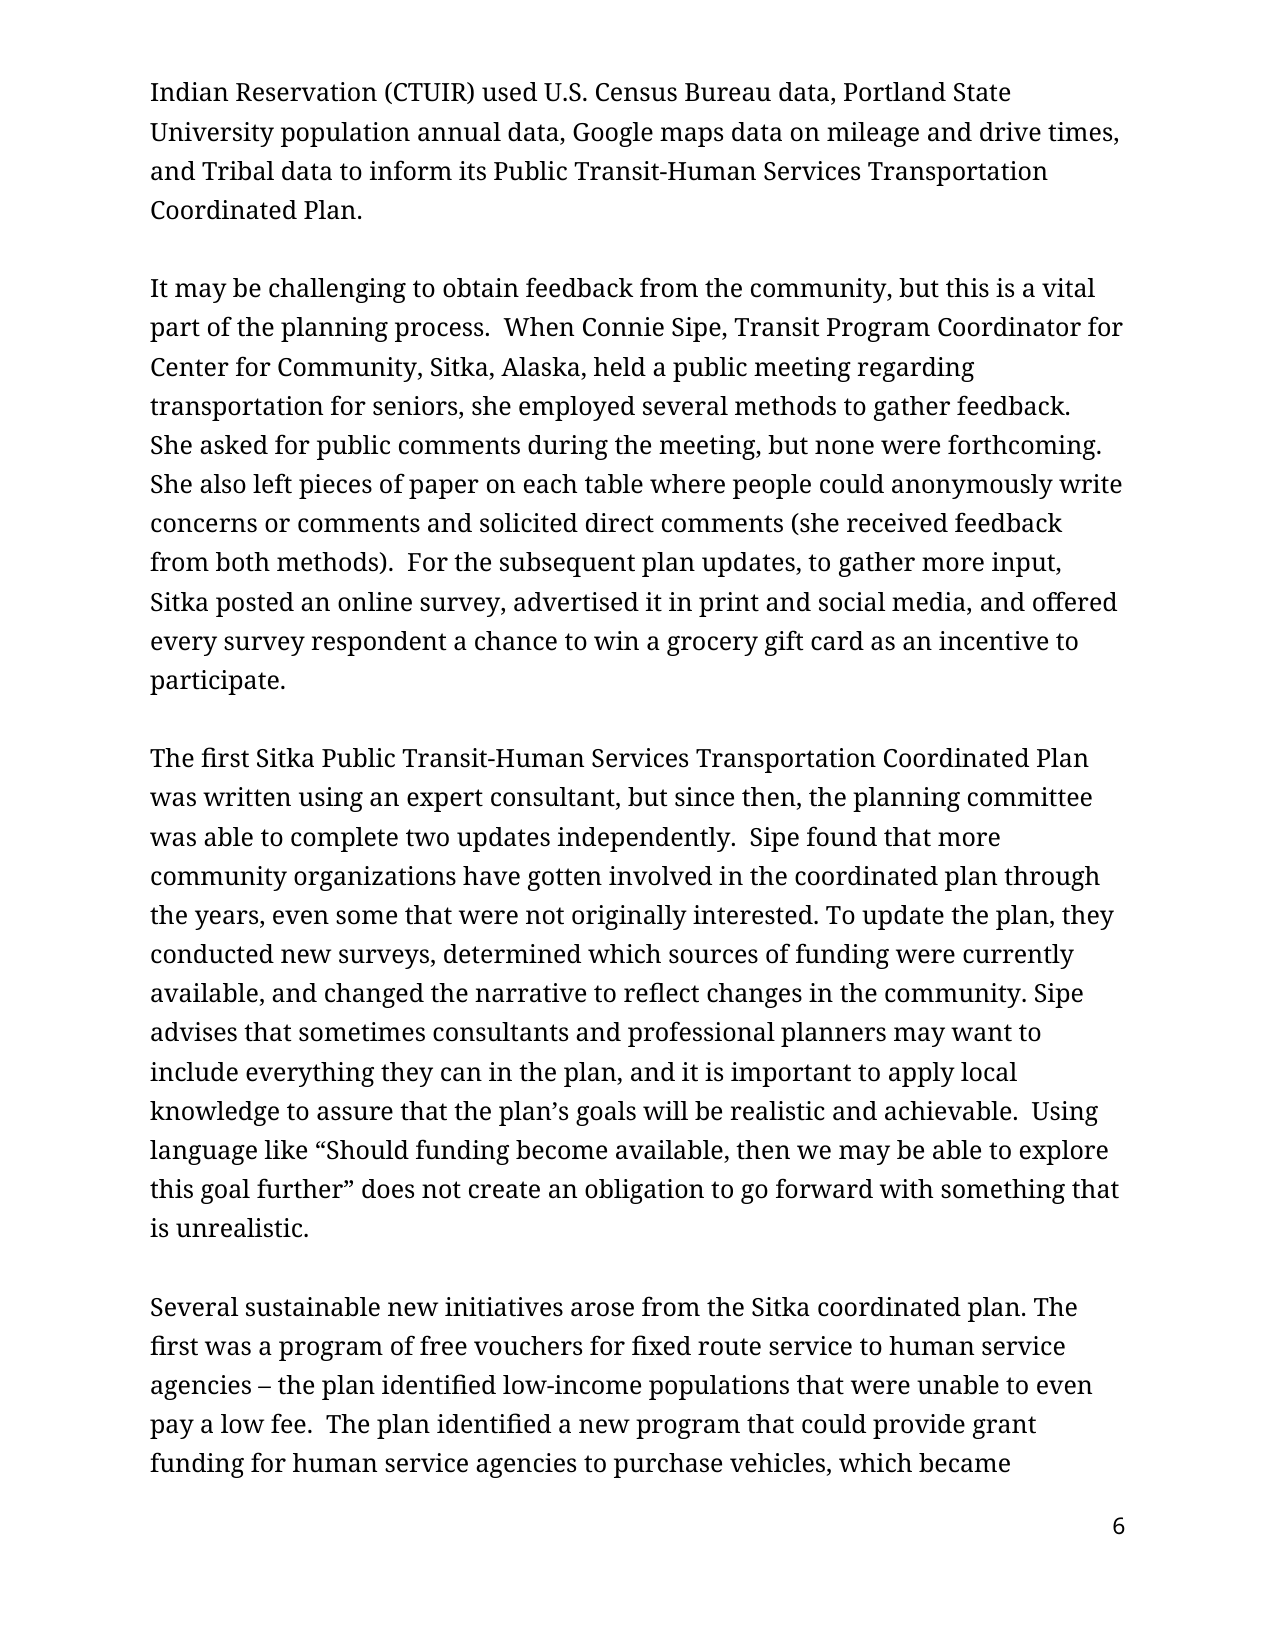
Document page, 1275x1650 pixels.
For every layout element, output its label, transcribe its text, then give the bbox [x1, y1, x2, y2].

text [150, 1289, 1125, 1480]
text It may be challenging to obtain feedback from the community, but this is a vital part of the planning process. When Connie Sipe, Transit Program Coordinator for Center for Community, Sitka, Alaska, held a public meeting regarding transportation for seniors, she employed several methods to gather feedback. She asked for public comments during the meeting, but none were forthcoming. She also left pieces of paper on each table where people could anonymously write concerns or comments and solicited direct comments (she received feedback from both methods). For the subsequent plan updates, to gather more input, Sitka posted an online survey, advertised it in print and social media, and offered every survey respondent a chance to win a grocery gift card as an incentive to participate. [150, 271, 1125, 697]
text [150, 75, 1125, 227]
text The first Sitka Public Transit-Human Services Transportation Coordinated Plan was written using an expert consultant, but since then, the planning committee was able to complete two updates independently. Sipe found that more community organizations have gotten involved in the coordinated plan through the years, even some that were not originally interested. To update the plan, they conducted new surveys, determined which sources of funding were currently available, and changed the narrative to reflect changes in the community. Sipe advises that sometimes consultants and professional planners may want to include everything they can in the plan, and it is important to apply local knowledge to assure that the plan’s goals will be realistic and achievable. Using language like “Should funding become available, then we may be able to explore this goal further” does not create an obligation to go forward with something that is unrealistic. [150, 741, 1125, 1245]
